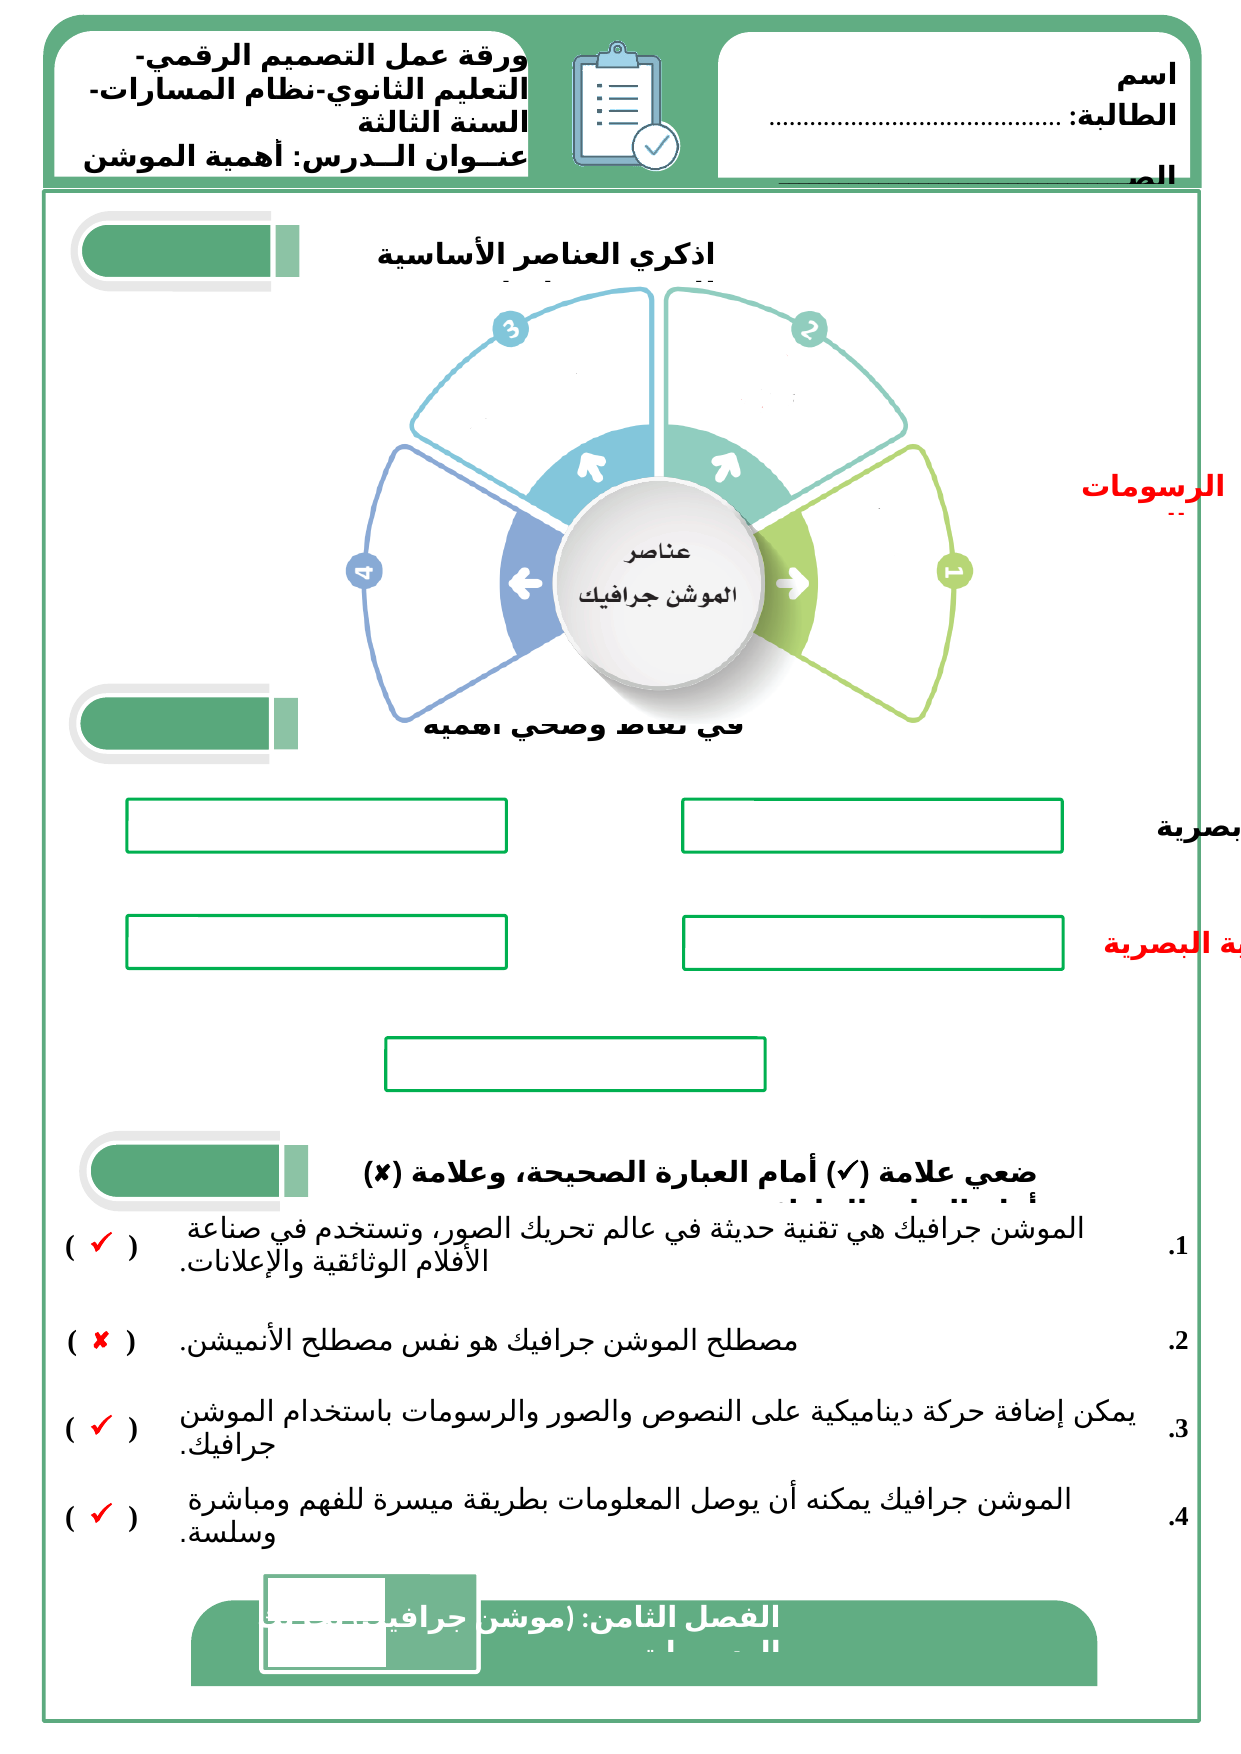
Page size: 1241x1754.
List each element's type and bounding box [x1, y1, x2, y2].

picture [343, 282, 978, 724]
